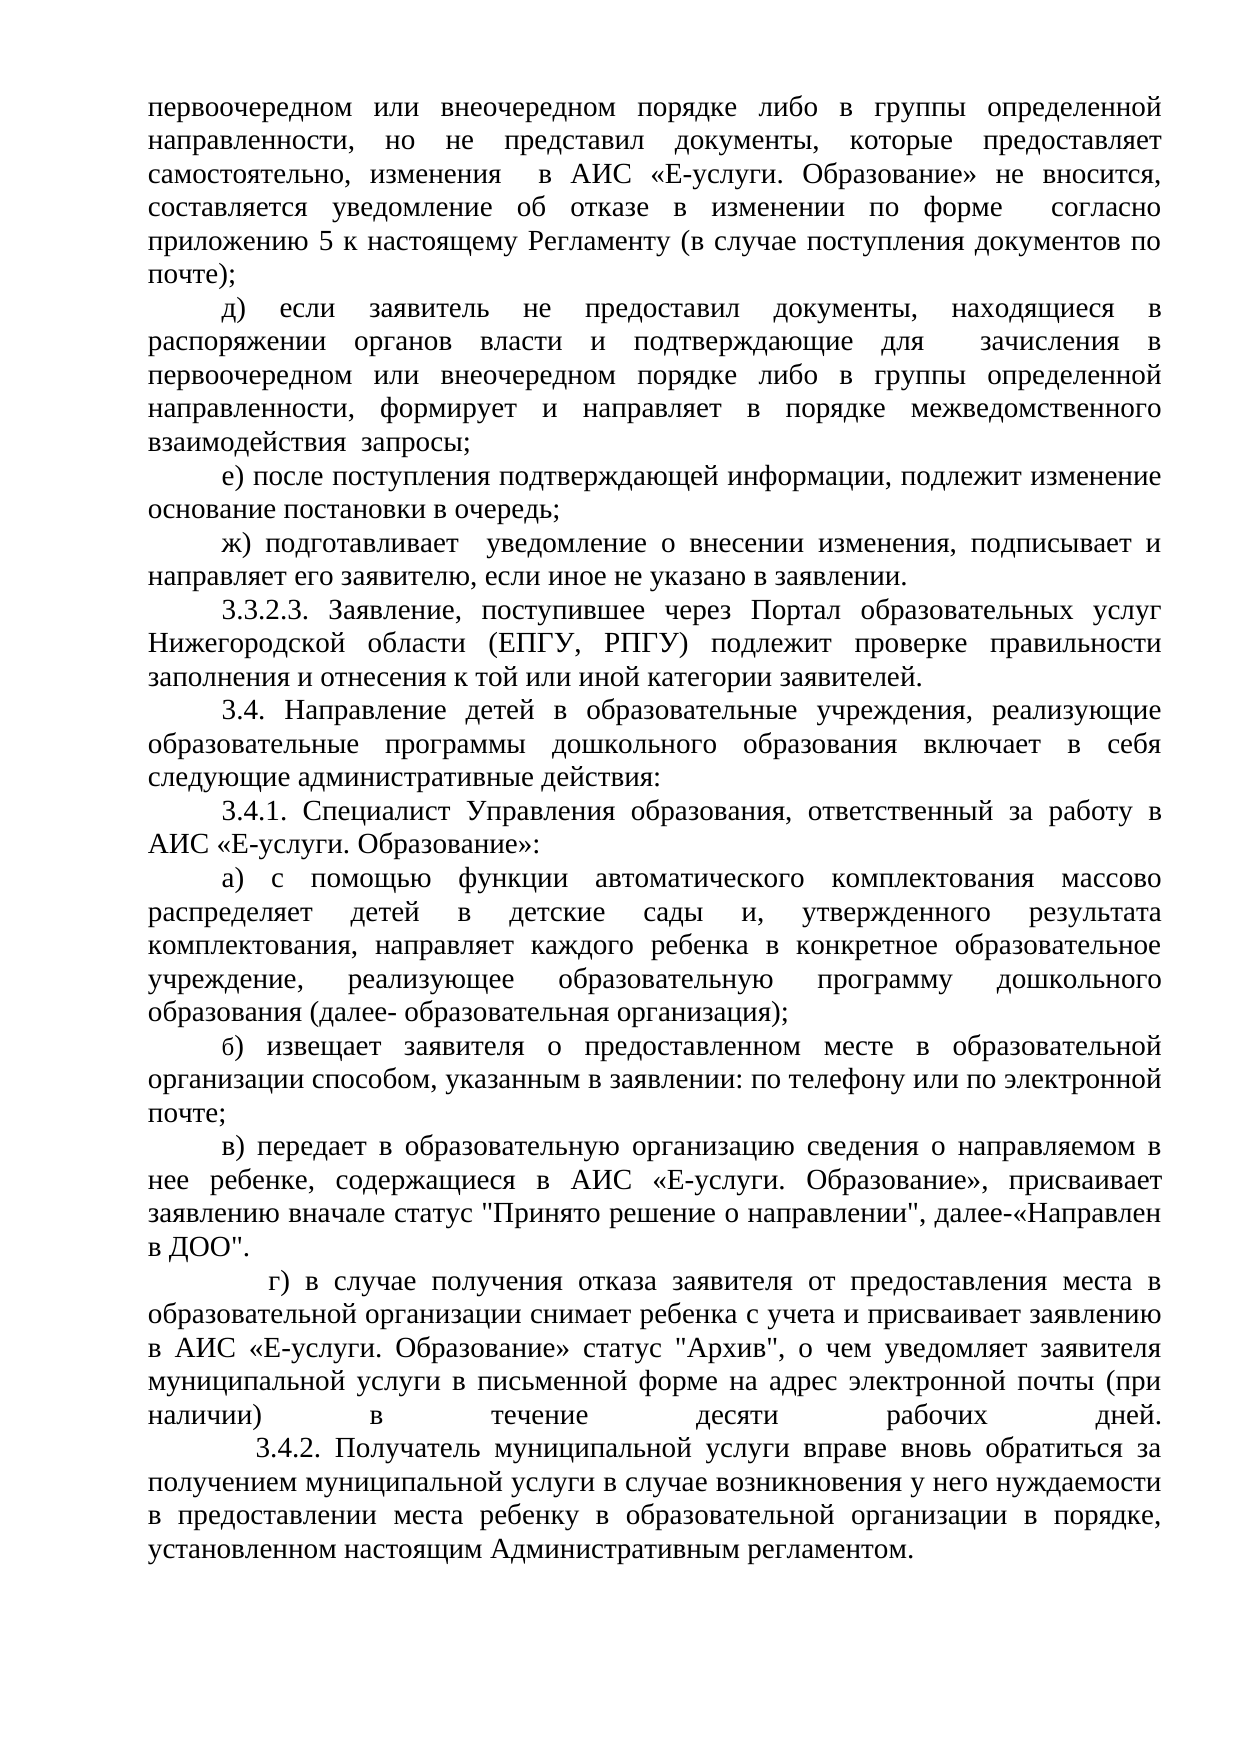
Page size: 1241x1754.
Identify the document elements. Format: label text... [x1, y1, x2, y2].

text г) в случае получения отказа заявителя от предоставления места в образовательной организации снимает ребенка с учета и присваивает заявлению в АИС «Е-услуги. Образование» статус "Архив", о чем уведомляет заявителя муниципальной услуги в письменной форме на адрес электронной почты (при наличии) в течение десяти рабочих дней. 3.4.2. Получатель муниципальной услуги вправе вновь обратиться за получением муниципальной услуги в случае возникновения у него нуждаемости в предоставлении места ребенку в образовательной организации в порядке, установленном настоящим Административным регламентом. [148, 1263, 1162, 1564]
text 3.4. Направление детей в образовательные учреждения, реализующие образовательные программы дошкольного образования включает в себя следующие административные действия: [148, 692, 1162, 793]
text 3.4.1. Специалист Управления образования, ответственный за работу в АИС «Е-услуги. Образование»: [148, 793, 1162, 860]
text б) извещает заявителя о предоставленном месте в образовательной организации способом, указанным в заявлении: по телефону или по электронной почте; [148, 1028, 1162, 1128]
text а) с помощью функции автоматического комплектования массово распределяет детей в детские сады и, утвержденного результата комплектования, направляет каждого ребенка в конкретное образовательное учреждение, реализующее образовательную программу дошкольного образования (далее- образовательная организация); [148, 860, 1162, 1028]
text 3.3.2.3. Заявление, поступившее через Портал образовательных услуг Нижегородской области (ЕПГУ, РПГУ) подлежит проверке правильности заполнения и отнесения к той или иной категории заявителей. [148, 592, 1162, 692]
text ж) подготавливает уведомление о внесении изменения, подписывает и направляет его заявителю, если иное не указано в заявлении. [148, 525, 1162, 592]
text в) передает в образовательную организацию сведения о направляемом в нее ребенке, содержащиеся в АИС «Е-услуги. Образование», присваивает заявлению вначале статус "Принято решение о направлении", далее-«Направлен в ДОО". [148, 1128, 1162, 1263]
text е) после поступления подтверждающей информации, подлежит изменение основание постановки в очередь; [148, 458, 1162, 525]
text д) если заявитель не предоставил документы, находящиеся в распоряжении органов власти и подтверждающие для зачисления в первоочередном или внеочередном порядке либо в группы определенной направленности, формирует и направляет в порядке межведомственного взаимодействия запросы; [148, 290, 1162, 458]
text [148, 89, 1162, 290]
